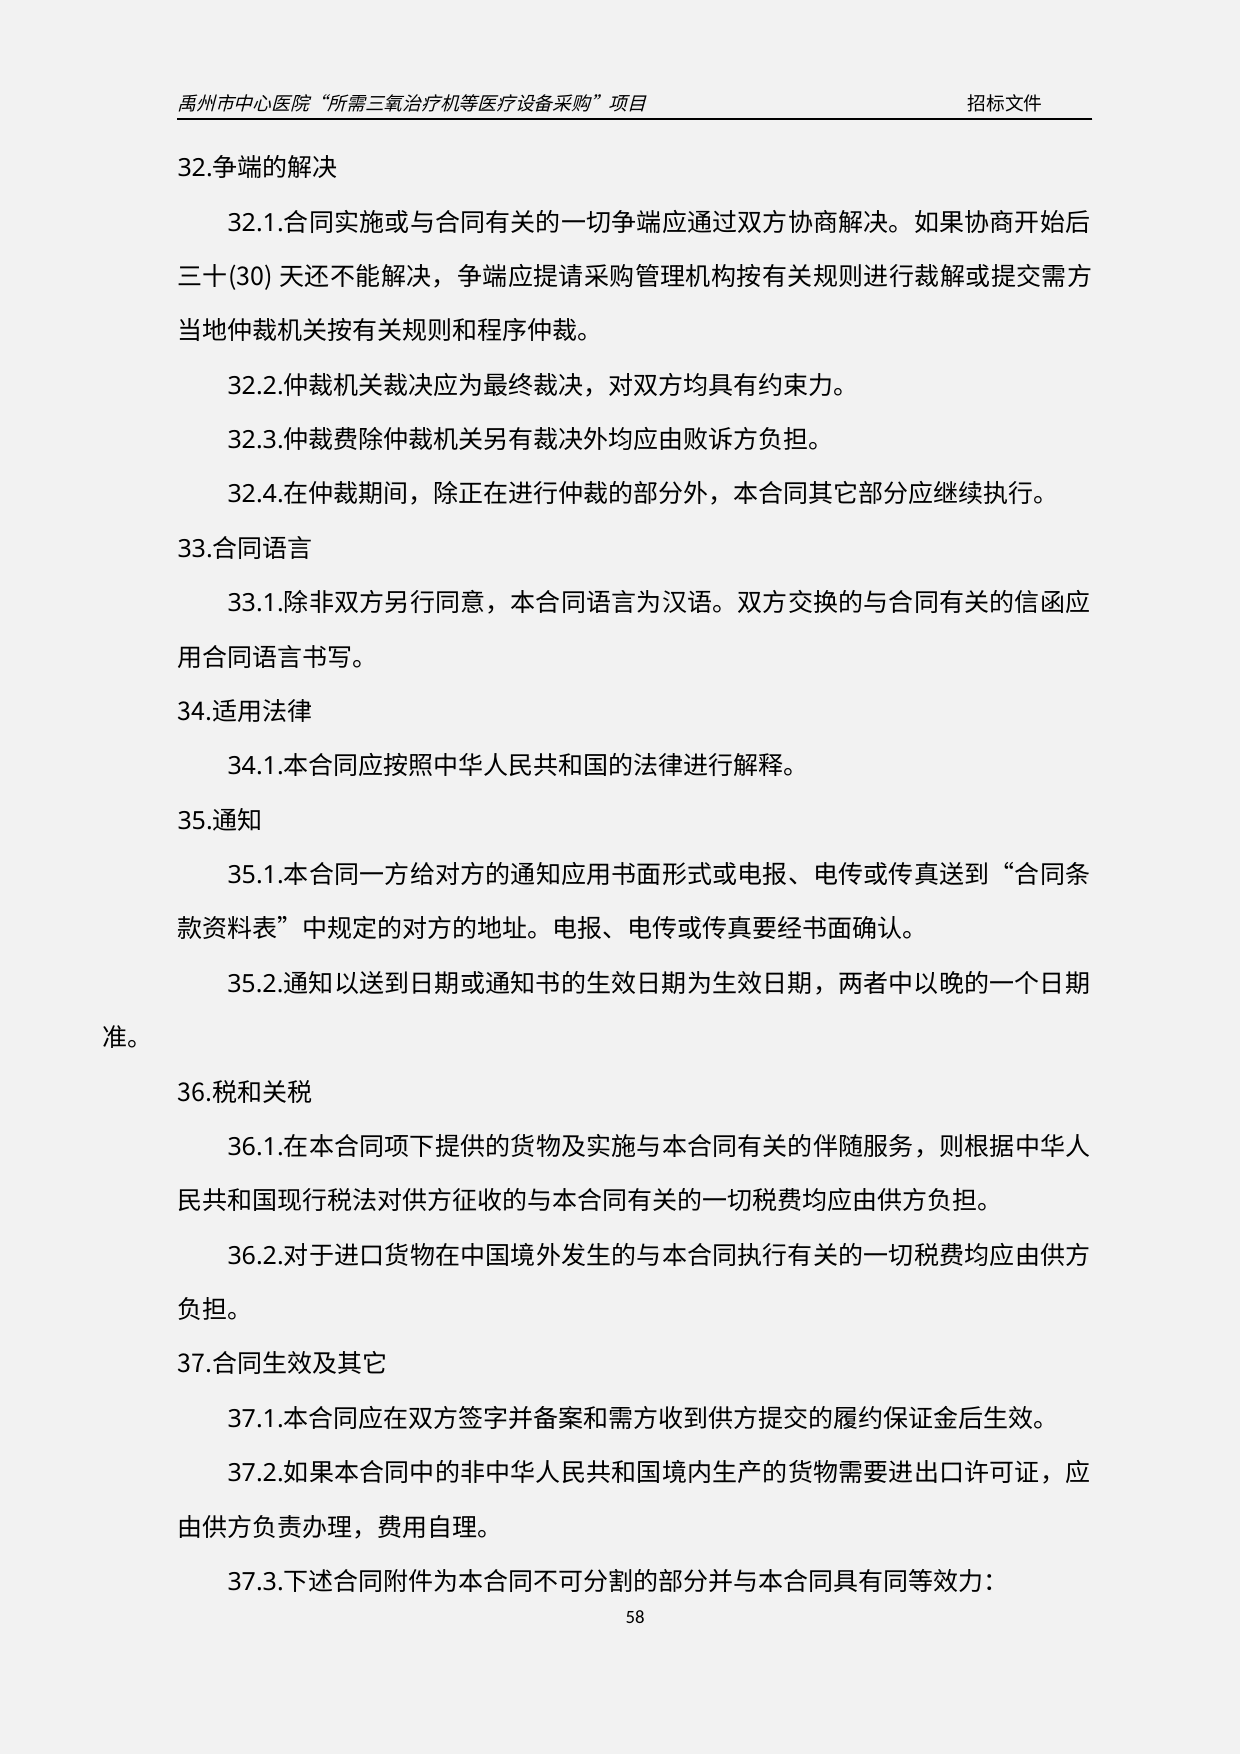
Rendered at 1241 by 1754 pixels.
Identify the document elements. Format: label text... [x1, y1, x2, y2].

text 35.1.本合同一方给对方的通知应用书面形式或电报、电传或传真送到“合同条款资料表”中规定的对方的地址。电报、电传或传真要经书面确认。 [177, 854, 1092, 945]
text 36.1.在本合同项下提供的货物及实施与本合同有关的伴随服务，则根据中华人民共和国现行税法对供方征收的与本合同有关的一切税费均应由供方负担。 [177, 1126, 1092, 1217]
text 33.合同语言 [177, 528, 1092, 564]
text 37.2.如果本合同中的非中华人民共和国境内生产的货物需要进出口许可证，应由供方负责办理，费用自理。 [177, 1453, 1092, 1543]
text 37.合同生效及其它 [177, 1344, 1092, 1380]
text 33.1.除非双方另行同意，本合同语言为汉语。双方交换的与合同有关的信函应用合同语言书写。 [177, 583, 1092, 673]
text 32.4.在仲裁期间，除正在进行仲裁的部分外，本合同其它部分应继续执行。 [177, 474, 1092, 510]
text 36.2.对于进口货物在中国境外发生的与本合同执行有关的一切税费均应由供方负担。 [177, 1235, 1092, 1326]
text 32.争端的解决 [177, 148, 1092, 184]
text 35.2.通知以送到日期或通知书的生效日期为生效日期，两者中以晚的一个日期准。 [102, 963, 1092, 1054]
text 32.2.仲裁机关裁决应为最终裁决，对双方均具有约束力。 [177, 365, 1092, 401]
text 37.3.下述合同附件为本合同不可分割的部分并与本合同具有同等效力： [177, 1561, 1092, 1598]
text 32.3.仲裁费除仲裁机关另有裁决外均应由败诉方负担。 [177, 419, 1092, 456]
text 36.税和关税 [177, 1072, 1092, 1108]
text 37.1.本合同应在双方签字并备案和需方收到供方提交的履约保证金后生效。 [177, 1398, 1092, 1434]
text 35.通知 [177, 800, 1092, 836]
text 32.1.合同实施或与合同有关的一切争端应通过双方协商解决。如果协商开始后三十(30) 天还不能解决，争端应提请采购管理机构按有关规则进行裁解或提交需方当地仲裁机关按有关规则和程序仲裁。 [177, 202, 1092, 347]
list 适用法律 [177, 691, 1092, 728]
text 34.1.本合同应按照中华人民共和国的法律进行解释。 [177, 746, 1092, 782]
